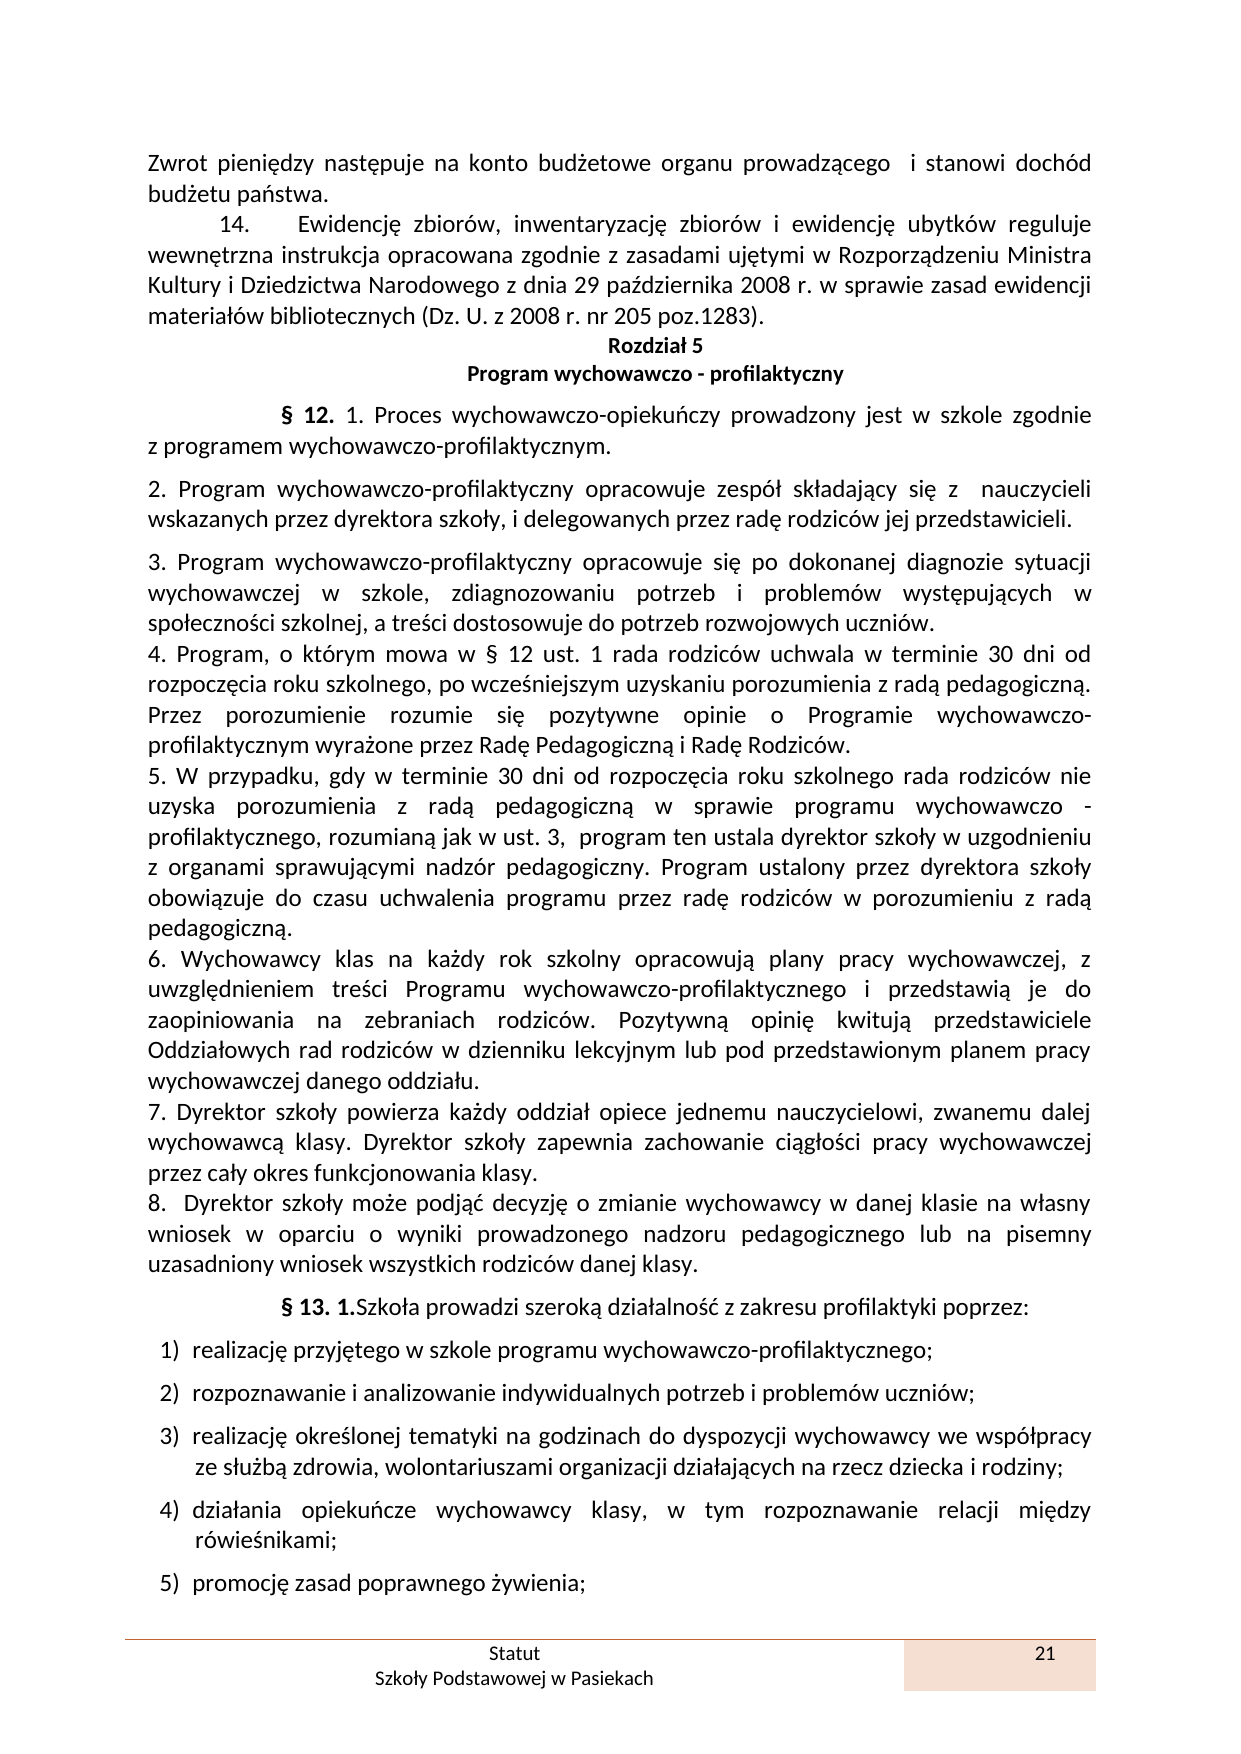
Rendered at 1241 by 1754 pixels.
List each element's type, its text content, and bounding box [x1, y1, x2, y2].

text Rozdział 5 Program wychowawczo - profilaktyczny [218, 331, 1093, 387]
text 4. Program, o którym mowa w § 12 ust. 1 rada rodziców uchwala w terminie 30 dni od rozpoczęcia roku szkolnego, po wcześniejszym uzyskaniu porozumienia z radą pedagogiczną. Przez porozumienie rozumie się pozytywne opinie o Programie wychowawczo-profilaktycznym wyrażone przez Radę Pedagogiczną i Radę Rodziców. [148, 638, 1093, 760]
text 7. Dyrektor szkoły powierza każdy oddział opiece jednemu nauczycielowi, zwanemu dalej wychowawcą klasy. Dyrektor szkoły zapewnia zachowanie ciągłości pracy wychowawczej przez cały okres funkcjonowania klasy. [148, 1096, 1093, 1187]
text 3. Program wychowawczo-profilaktyczny opracowuje się po dokonanej diagnozie sytuacji wychowawczej w szkole, zdiagnozowaniu potrzeb i problemów występujących w społeczności szkolnej, a treści dostosowuje do potrzeb rozwojowych uczniów. [148, 546, 1093, 638]
text 2. Program wychowawczo-profilaktyczny opracowuje zespół składający się z nauczycieli wskazanych przez dyrektora szkoły, i delegowanych przez radę rodziców jej przedstawicieli. [148, 473, 1093, 534]
text § 12. 1. Proces wychowawczo-opiekuńczy prowadzony jest w szkole zgodnie z programem wychowawczo-profilaktycznym. [148, 399, 1093, 460]
list Ewidencję zbiorów, inwentaryzację zbiorów i ewidencję ubytków reguluje wewnętrzna instrukcja opracowana zgodnie z zasadami ujętymi w Rozporządzeniu Ministra Kultury i Dziedzictwa Narodowego z dnia 29 października 2008 r. w sprawie zasad ewidencji materiałów bibliotecznych (Dz. U. z 2008 r. nr 205 poz.1283). [148, 209, 1093, 331]
list rozpoznawanie i analizowanie indywidualnych potrzeb i problemów uczniów; [159, 1377, 1093, 1408]
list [148, 148, 1093, 209]
list realizację określonej tematyki na godzinach do dyspozycji wychowawcy we współpracy ze służbą zdrowia, wolontariuszami organizacji działających na rzecz dziecka i rodziny; [159, 1420, 1093, 1481]
text 6. Wychowawcy klas na każdy rok szkolny opracowują plany pracy wychowawczej, z uwzględnieniem treści Programu wychowawczo-profilaktycznego i przedstawią je do zaopiniowania na zebraniach rodziców. Pozytywną opinię kwitują przedstawiciele Oddziałowych rad rodziców w dzienniku lekcyjnym lub pod przedstawionym planem pracy wychowawczej danego oddziału. [148, 943, 1093, 1096]
list promocję zasad poprawnego żywienia; [159, 1567, 1093, 1598]
list działania opiekuńcze wychowawcy klasy, w tym rozpoznawanie relacji między rówieśnikami; [159, 1494, 1093, 1555]
list realizację przyjętego w szkole programu wychowawczo-profilaktycznego; [159, 1334, 1093, 1365]
text § 13. 1.Szkoła prowadzi szeroką działalność z zakresu profilaktyki poprzez: [281, 1291, 1093, 1322]
text 5. W przypadku, gdy w terminie 30 dni od rozpoczęcia roku szkolnego rada rodziców nie uzyska porozumienia z radą pedagogiczną w sprawie programu wychowawczo - profilaktycznego, rozumianą jak w ust. 3, program ten ustala dyrektor szkoły w uzgodnieniu z organami sprawującymi nadzór pedagogiczny. Program ustalony przez dyrektora szkoły obowiązuje do czasu uchwalenia programu przez radę rodziców w porozumieniu z radą pedagogiczną. [148, 760, 1093, 943]
text 8. Dyrektor szkoły może podjąć decyzję o zmianie wychowawcy w danej klasie na własny wniosek w oparciu o wyniki prowadzonego nadzoru pedagogicznego lub na pisemny uzasadniony wniosek wszystkich rodziców danej klasy. [148, 1187, 1093, 1279]
